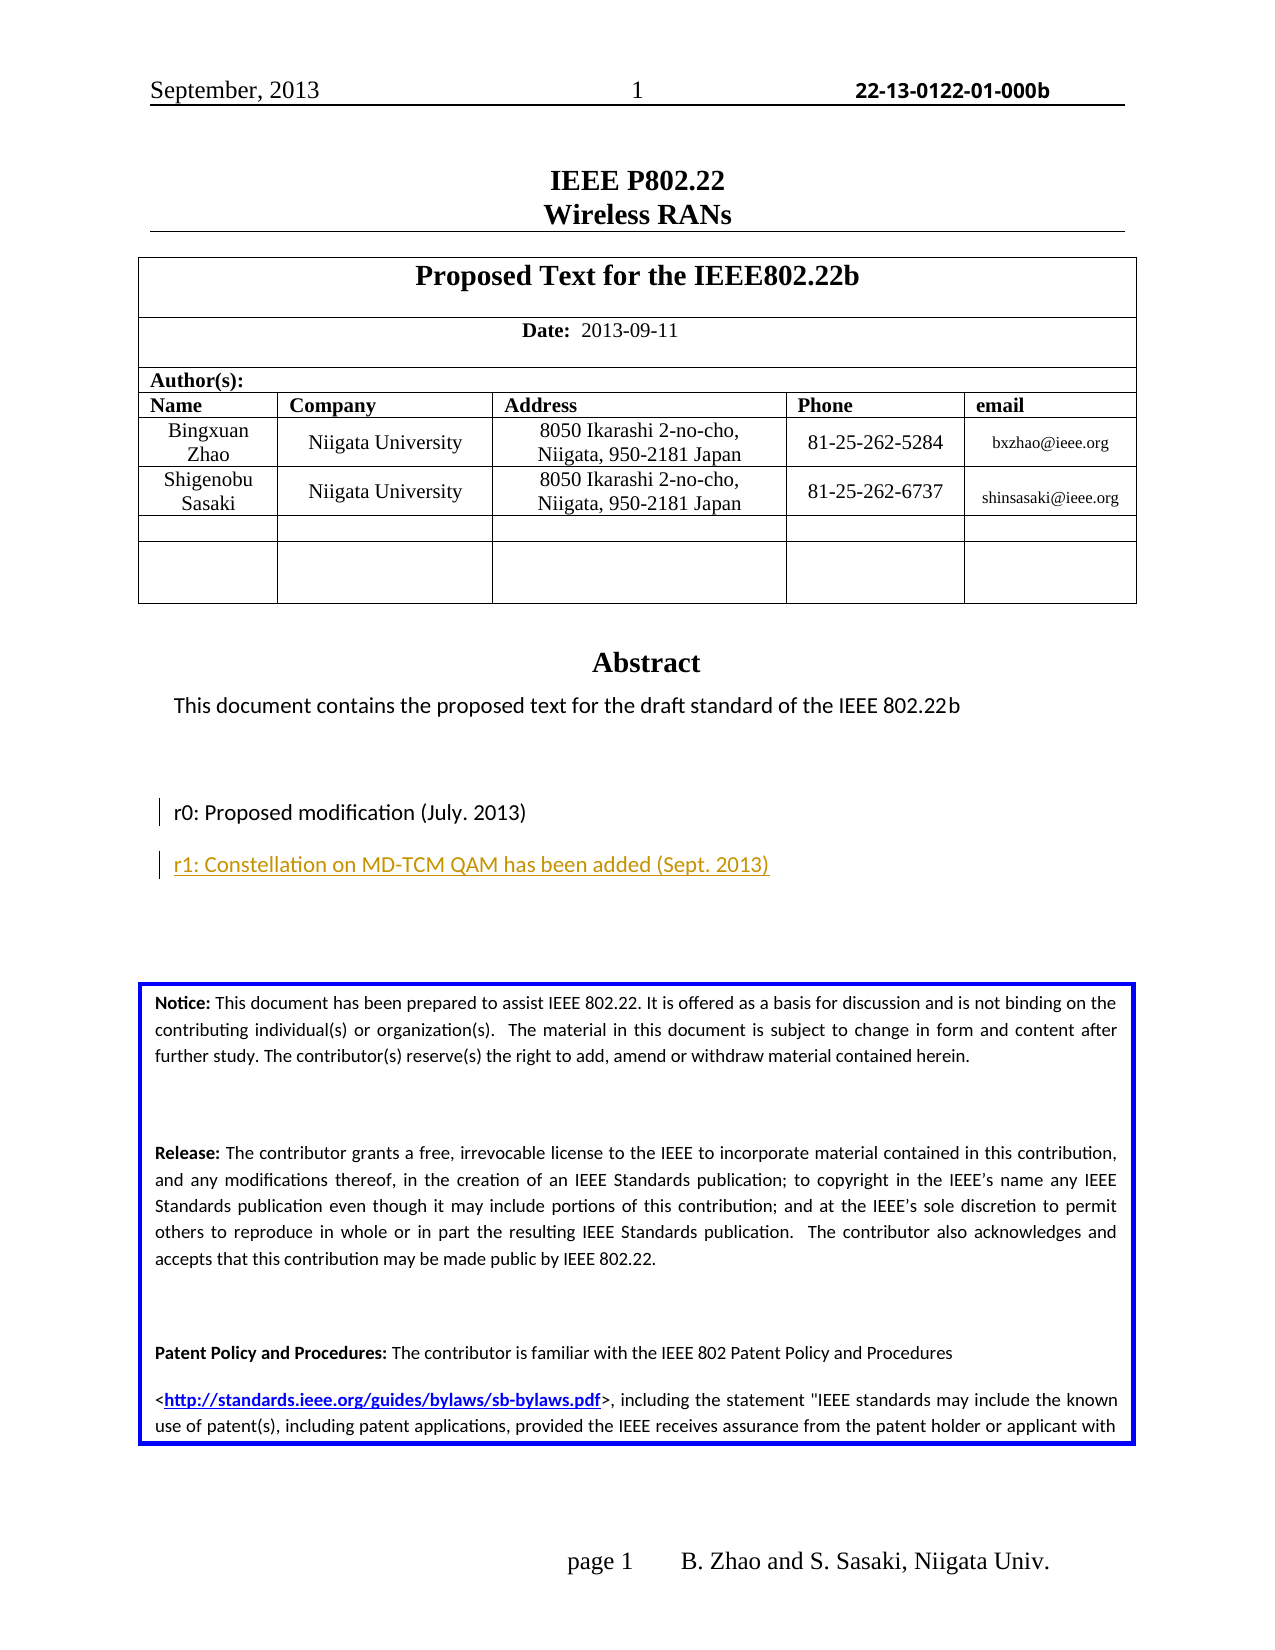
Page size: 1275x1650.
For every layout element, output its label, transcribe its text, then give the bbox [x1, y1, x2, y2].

table_cell Date: 2013-09-11 [139, 318, 1136, 367]
table_cell Bingxuan Zhao [139, 418, 277, 466]
table_cell [787, 542, 964, 603]
table_cell 81-25-262-5284 [787, 418, 964, 466]
table_cell 8050 Ikarashi 2-no-cho, Niigata, 950-2181 Japan [493, 467, 786, 515]
table_cell Company [278, 393, 492, 417]
table_cell [965, 516, 1136, 541]
table_cell Niigata University [278, 418, 492, 466]
table_cell [787, 516, 964, 541]
table_cell [965, 542, 1136, 603]
table_cell email [965, 393, 1136, 417]
table_cell Phone [787, 393, 964, 417]
table_cell shinsasaki@ieee.org [965, 467, 1136, 515]
table_cell [493, 542, 786, 603]
table_cell 8050 Ikarashi 2-no-cho, Niigata, 950-2181 Japan [493, 418, 786, 466]
table_cell bxzhao@ieee.org [965, 418, 1136, 466]
table_cell Address [493, 393, 786, 417]
table_cell [493, 516, 786, 541]
table_cell Niigata University [278, 467, 492, 515]
table_cell 81-25-262-6737 [787, 467, 964, 515]
table_header Proposed Text for the IEEE802.22b [139, 258, 1136, 317]
table_cell Shigenobu Sasaki [139, 467, 277, 515]
table_cell [278, 542, 492, 603]
table_cell [139, 516, 277, 541]
table_cell [278, 516, 492, 541]
table_cell Name [139, 393, 277, 417]
table_cell [139, 542, 277, 603]
text IEEE P802.22 Wireless RANs [150, 163, 1125, 231]
table_cell Author(s): [139, 368, 1136, 392]
